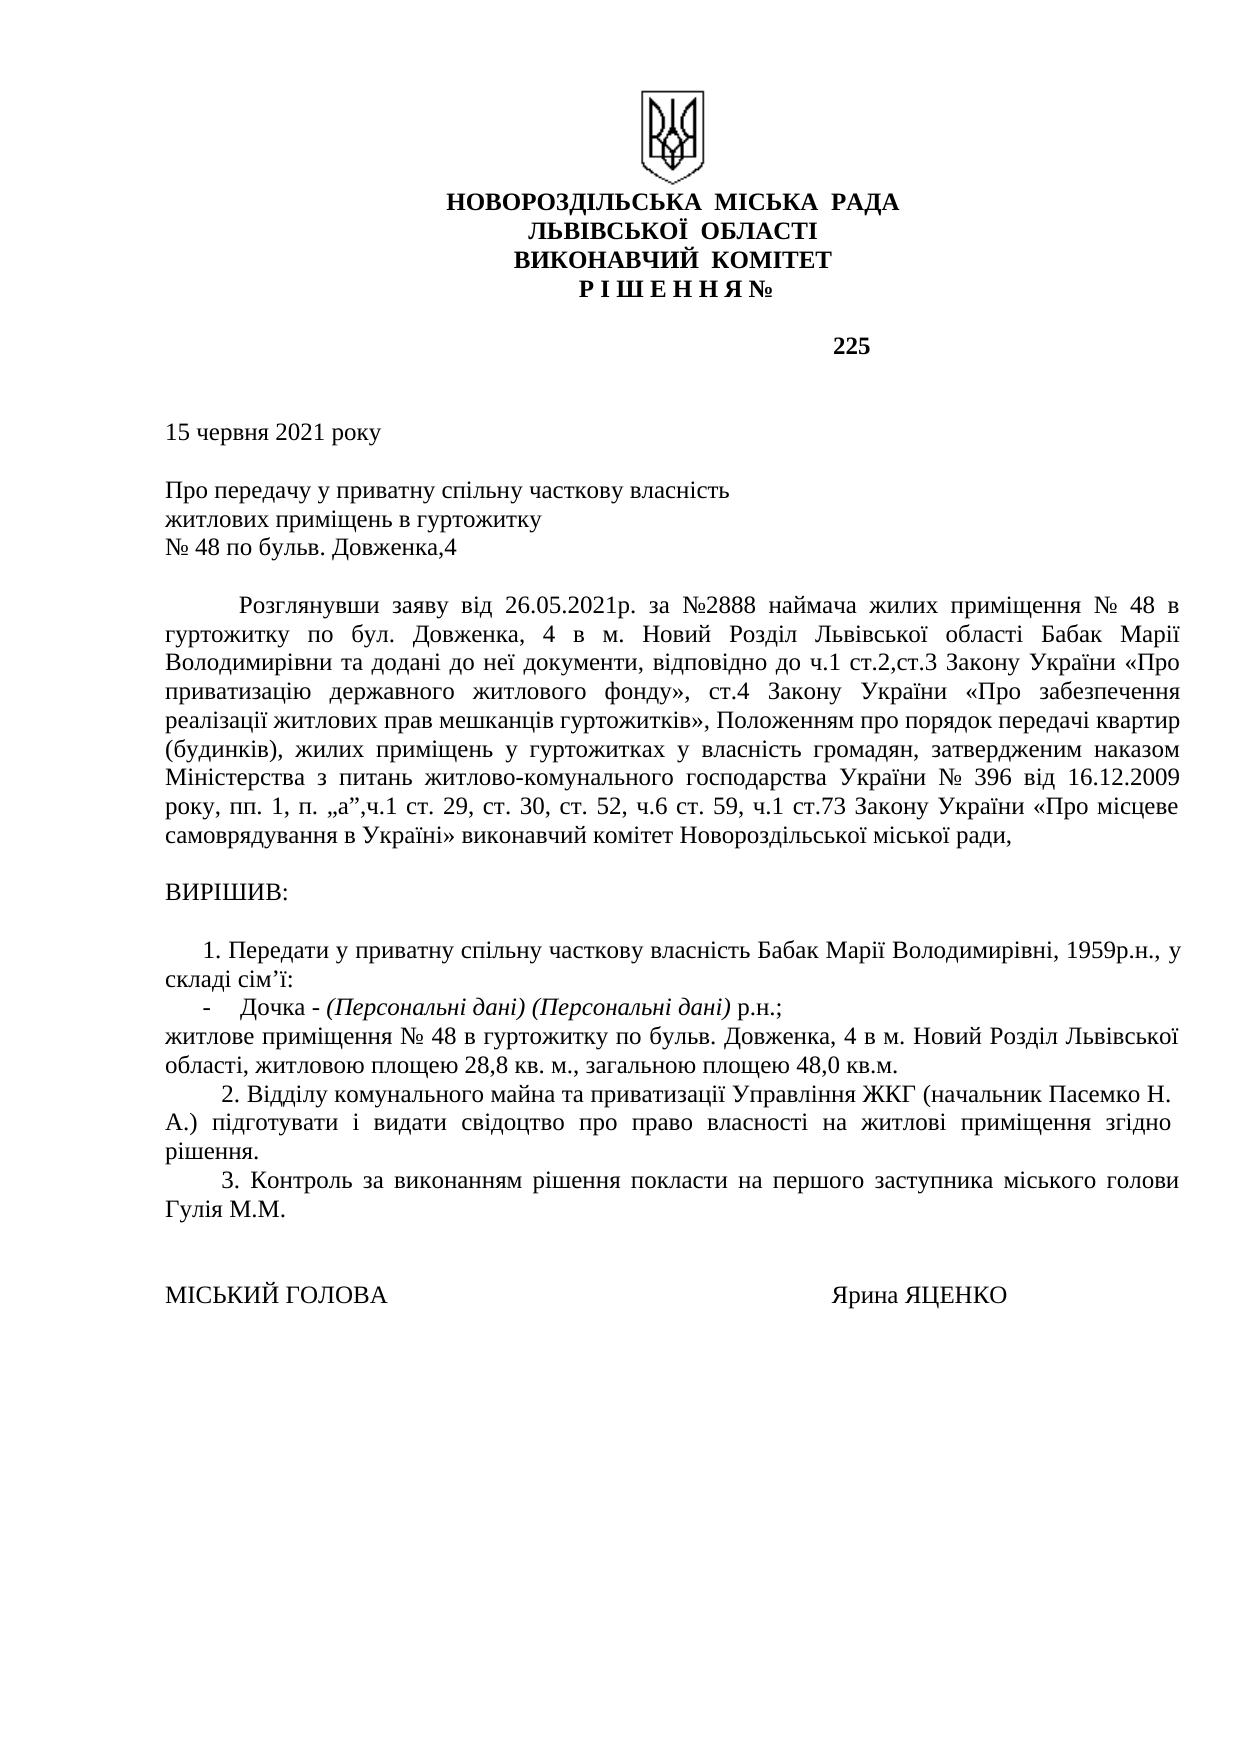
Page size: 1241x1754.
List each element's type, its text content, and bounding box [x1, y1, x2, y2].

text № 48 по бульв. Довженка,4 [165, 532, 1181, 561]
text 15 червня 2021 року [165, 417, 1181, 446]
text НОВОРОЗДІЛЬСЬКА МІСЬКА РАДА [165, 187, 1181, 216]
text 225 [165, 331, 1181, 360]
text Про передачу у приватну спільну часткову власність [165, 475, 1181, 504]
list Дочка - (Персональні дані) (Персональні дані) р.н.; [202, 992, 1181, 1021]
text ВИКОНАВЧИЙ КОМІТЕТ [165, 245, 1181, 274]
text житлове приміщення № 48 в гуртожитку по бульв. Довженка, 4 в м. Новий Розділ Львівської області, житловою площею 28,8 кв. м., загальною площею 48,0 кв.м. [165, 1021, 1181, 1079]
text 1. Передати у приватну спільну часткову власність Бабак Марії Володимирівні, 1959р.н., у складі сім’ї: [165, 935, 1181, 992]
text Розглянувши заяву від 26.05.2021р. за №2888 наймача жилих приміщення № 48 в гуртожитку по бул. Довженка, 4 в м. Новий Розділ Львівської області Бабак Марії Володимирівни та додані до неї документи, відповідно до ч.1 ст.2,ст.3 Закону України «Про приватизацію державного житлового фонду», ст.4 Закону України «Про забезпечення реалізації житлових прав мешканців гуртожитків», Положенням про порядок передачі квартир (будинків), жилих приміщень у гуртожитках у власність громадян, затвердженим наказом Міністерства з питань житлово-комунального господарства України № 396 від 16.12.2009 року, пп. 1, п. „а”,ч.1 ст. 29, ст. 30, ст. 52, ч.6 ст. 59, ч.1 ст.73 Закону України «Про місцеве самоврядування в Україні» виконавчий комітет Новороздільської міської ради, [165, 590, 1181, 849]
text ВИРІШИВ: [165, 877, 1181, 906]
text МІСЬКИЙ ГОЛОВА Ярина ЯЦЕНКО [165, 1280, 1181, 1309]
text 2. Відділу комунального майна та приватизації Управління ЖКГ (начальник Пасемко Н. А.) підготувати і видати свідоцтво про право власності на житлові приміщення згідно рішення. [165, 1079, 1173, 1165]
text ЛЬВІВСЬКОЇ ОБЛАСТІ [165, 216, 1181, 245]
text Р І Ш Е Н Н Я № [165, 274, 1181, 302]
picture [579, 88, 767, 188]
text 3. Контроль за виконанням рішення покласти на першого заступника міського голови Гулія М.М. [165, 1165, 1181, 1222]
text житлових приміщень в гуртожитку [165, 504, 1181, 532]
